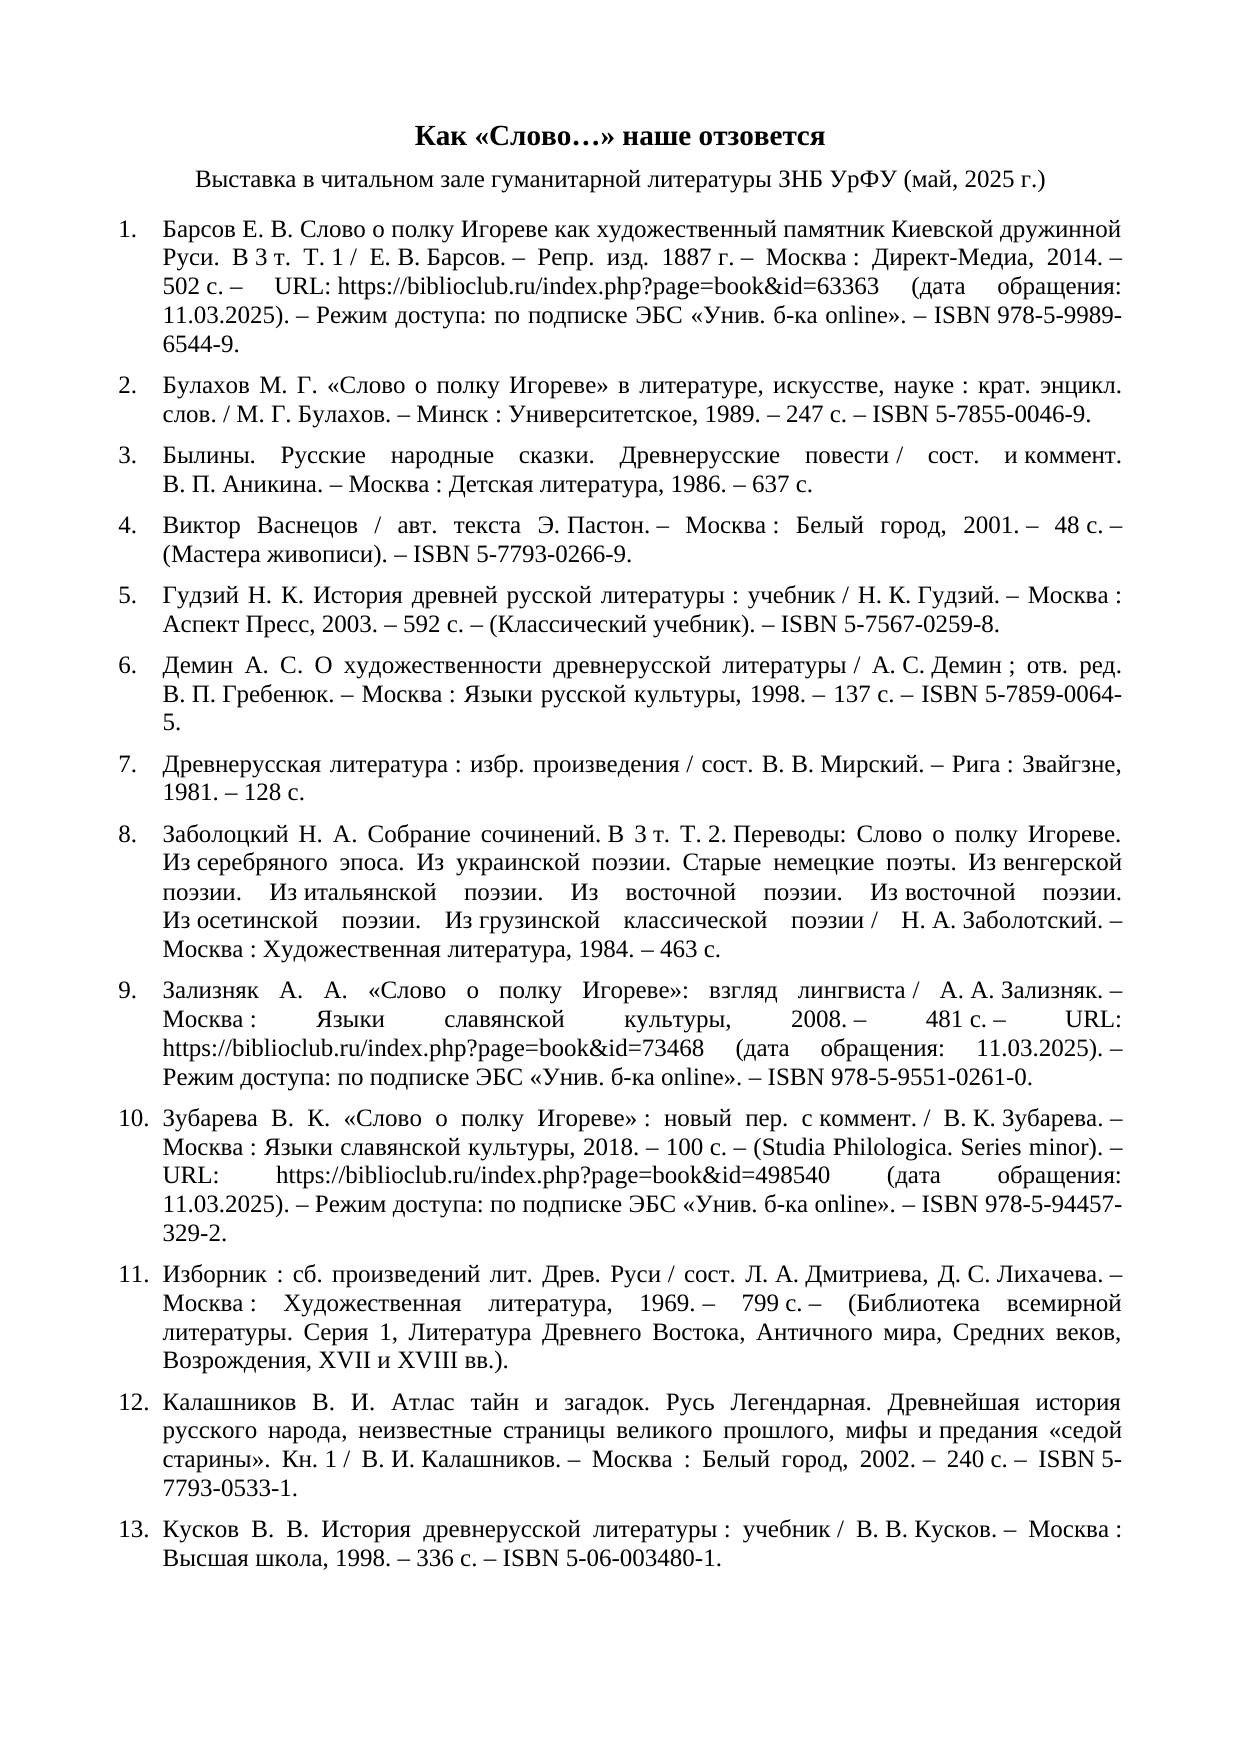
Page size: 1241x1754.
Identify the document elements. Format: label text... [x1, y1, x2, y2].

list Заболоцкий Н. А. Собрание сочинений. В 3 т. Т. 2. Переводы: Слово о полку Игореве. Из серебряного эпоса. Из украинской поэзии. Старые немецкие поэты. Из венгерской поэзии. Из итальянской поэзии. Из восточной поэзии. Из восточной поэзии. Из осетинской поэзии. Из грузинской классической поэзии / Н. А. Заболотский. – Москва : Художественная литература, 1984. – 463 с. [118, 819, 1122, 963]
list Виктор Васнецов / авт. текста Э. Пастон. – Москва : Белый город, 2001. – 48 с. – (Мастера живописи). – ISBN 5-7793-0266-9. [118, 510, 1122, 567]
text Выставка в читальном зале гуманитарной литературы ЗНБ УрФУ (май, 2025 г.) [118, 164, 1122, 193]
list Зализняк А. А. «Слово о полку Игореве»: взгляд лингвиста / А. А. Зализняк. – Москва : Языки славянской культуры, 2008. – 481 с. – URL: https://biblioclub.ru/index.php?page=book&id=73468 (дата обращения: 11.03.2025). – Режим доступа: по подписке ЭБС «Унив. б-ка online». – ISBN 978-5-9551-0261-0. [118, 975, 1122, 1090]
list Гудзий Н. К. История древней русской литературы : учебник / Н. К. Гудзий. – Москва : Аспект Пресс, 2003. – 592 с. – (Классический учебник). – ISBN 5-7567-0259-8. [118, 580, 1122, 637]
list Барсов Е. В. Слово о полку Игореве как художественный памятник Киевской дружинной Руси. В 3 т. Т. 1 / Е. В. Барсов. – Репр. изд. 1887 г. – Москва : Директ-Медиа, 2014. – 502 с. – URL: https://biblioclub.ru/index.php?page=book&id=63363 (дата обращения: 11.03.2025). – Режим доступа: по подписке ЭБС «Унив. б-ка online». – ISBN 978-5-9989-6544-9. [118, 214, 1122, 357]
list Калашников В. И. Атлас тайн и загадок. Русь Легендарная. Древнейшая история русского народа, неизвестные страницы великого прошлого, мифы и предания «седой старины». Кн. 1 / В. И. Калашников. – Москва : Белый город, 2002. – 240 с. – ISBN 5-7793-0533-1. [118, 1387, 1122, 1502]
text Как «Слово…» наше отзовется [118, 118, 1122, 152]
list Демин А. С. О художественности древнерусской литературы / А. С. Демин ; отв. ред. В. П. Гребенюк. – Москва : Языки русской культуры, 1998. – 137 с. – ISBN 5-7859-0064-5. [118, 650, 1122, 736]
list Кусков В. В. История древнерусской литературы : учебник / В. В. Кусков. – Москва : Высшая школа, 1998. – 336 с. – ISBN 5-06-003480-1. [118, 1514, 1122, 1572]
list Зубарева В. К. «Слово о полку Игореве» : новый пер. с коммент. / В. К. Зубарева. – Москва : Языки славянской культуры, 2018. – 100 с. – (Studia Philologica. Series minor). – URL: https://biblioclub.ru/index.php?page=book&id=498540 (дата обращения: 11.03.2025). – Режим доступа: по подписке ЭБС «Унив. б-ка online». – ISBN 978-5-94457-329-2. [118, 1103, 1122, 1247]
list Былины. Русские народные сказки. Древнерусские повести / сост. и коммент. В. П. Аникина. – Москва : Детская литература, 1986. – 637 с. [118, 440, 1122, 497]
list Изборник : сб. произведений лит. Древ. Руси / сост. Л. А. Дмитриева, Д. С. Лихачева. – Москва : Художественная литература, 1969. – 799 с. – (Библиотека всемирной литературы. Серия 1, Литература Древнего Востока, Античного мира, Средних веков, Возрождения, XVII и XVIII вв.). [118, 1259, 1122, 1374]
list Древнерусская литература : избр. произведения / сост. В. В. Мирский. – Рига : Звайгзне, 1981. – 128 с. [118, 749, 1122, 806]
list Булахов М. Г. «Слово о полку Игореве» в литературе, искусстве, науке : крат. энцикл. слов. / М. Г. Булахов. – Минск : Университетское, 1989. – 247 с. – ISBN 5-7855-0046-9. [118, 370, 1122, 427]
